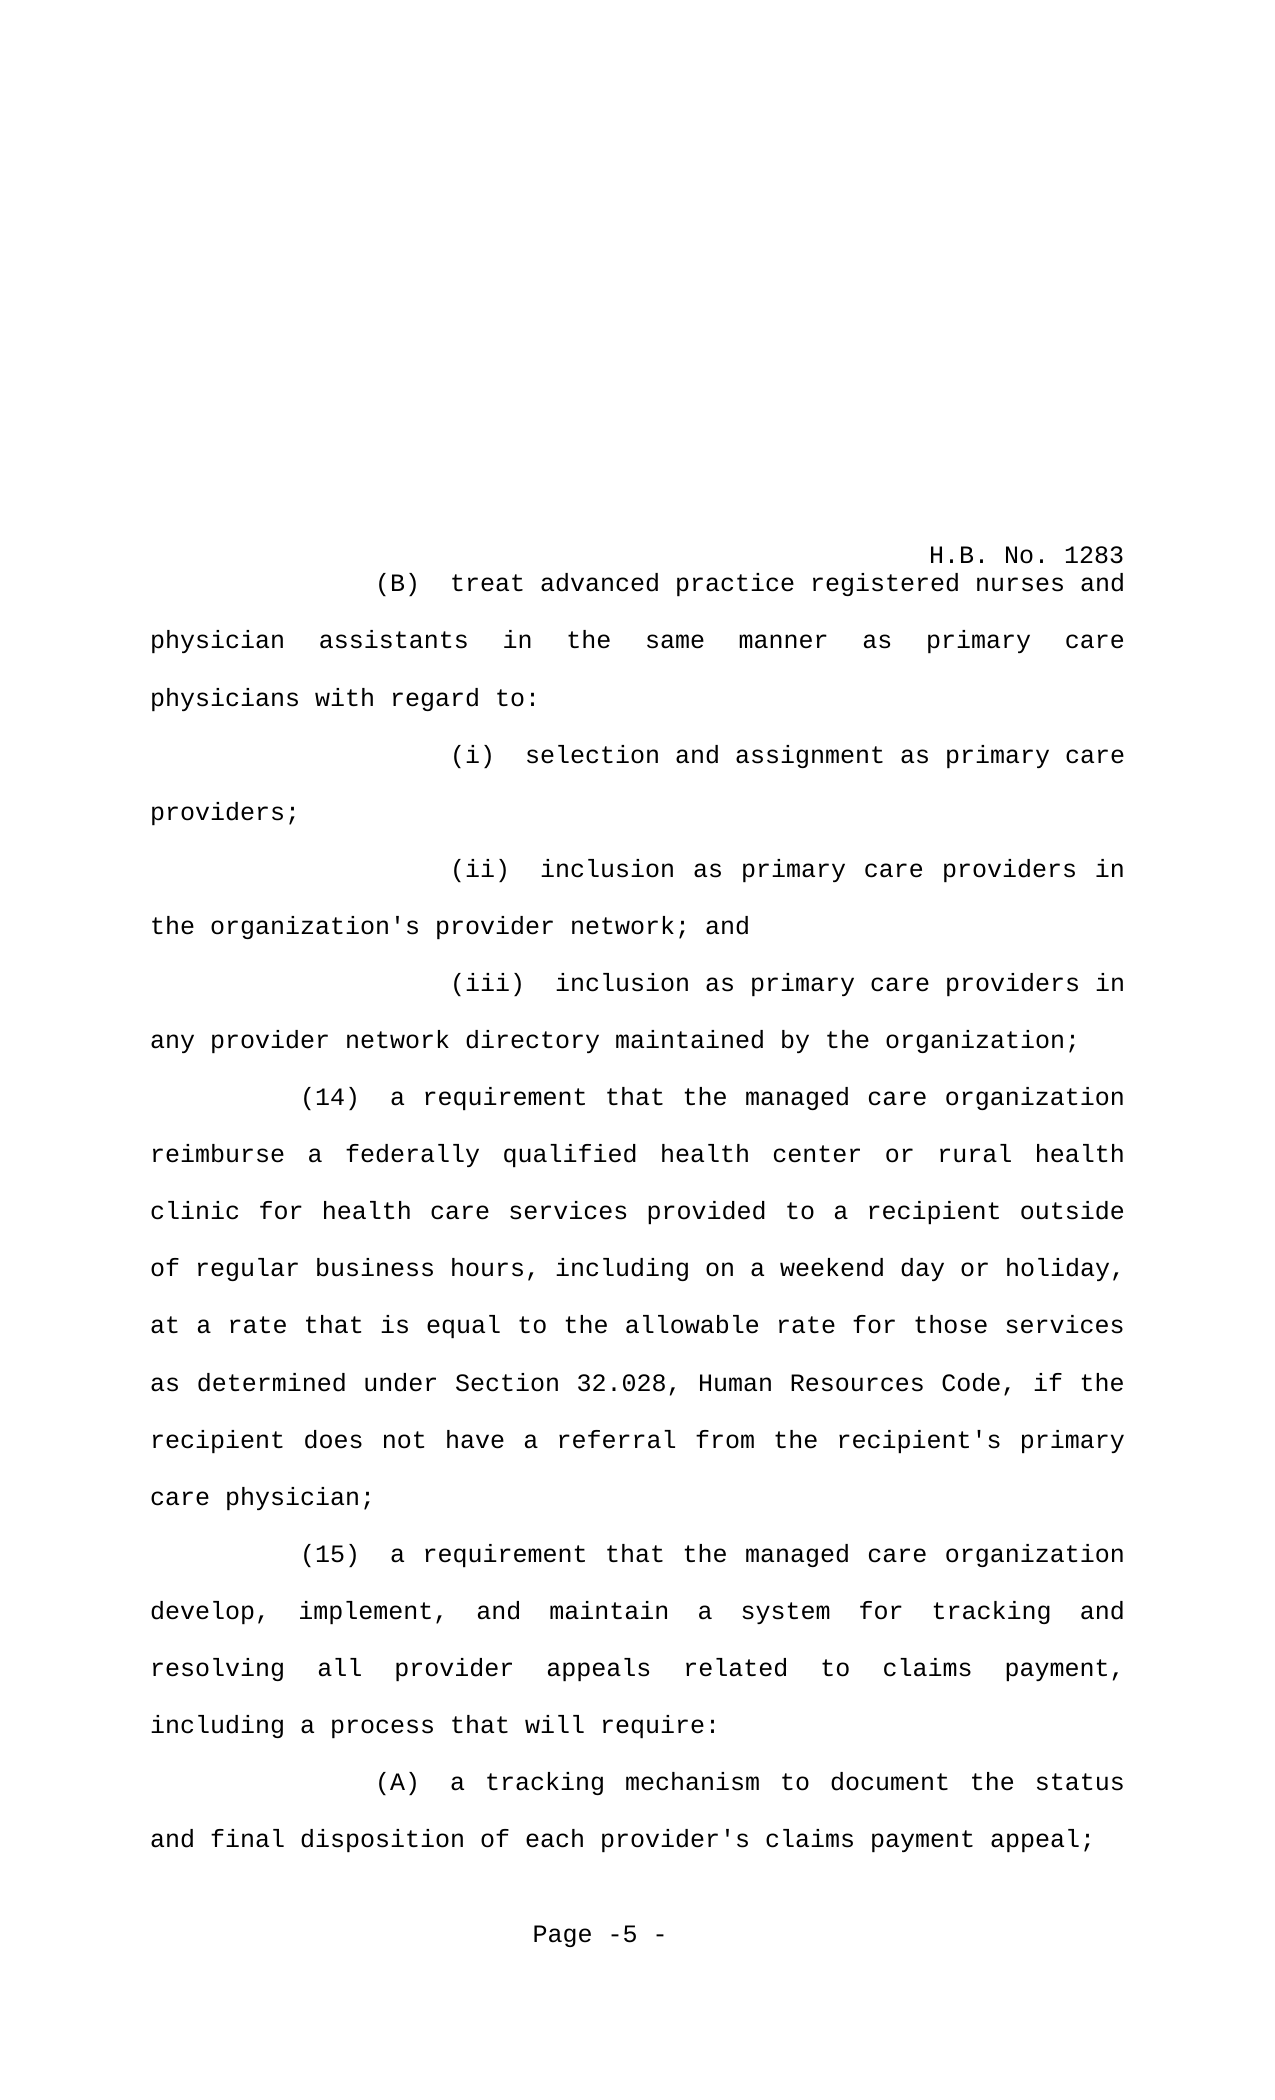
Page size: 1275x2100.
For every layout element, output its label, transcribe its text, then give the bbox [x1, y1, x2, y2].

text (iii) inclusion as primary care providers in any provider network directory maintained by the organization; [150, 970, 1125, 1056]
text (ii) inclusion as primary care providers in the organization's provider network; and [150, 856, 1125, 942]
text (A) a tracking mechanism to document the status and final disposition of each provider's claims payment appeal; [150, 1769, 1125, 1855]
text (B) treat advanced practice registered nurses and physician assistants in the same manner as primary care physicians with regard to: [150, 571, 1125, 713]
text (15) a requirement that the managed care organization develop, implement, and maintain a system for tracking and resolving all provider appeals related to claims payment, including a process that will require: [150, 1541, 1125, 1741]
text (14) a requirement that the managed care organization reimburse a federally qualified health center or rural health clinic for health care services provided to a recipient outside of regular business hours, including on a weekend day or holiday, at a rate that is equal to the allowable rate for those services as determined under Section 32.028, Human Resources Code, if the recipient does not have a referral from the recipient's primary care physician; [150, 1084, 1125, 1513]
text (i) selection and assignment as primary care providers; [150, 742, 1125, 828]
